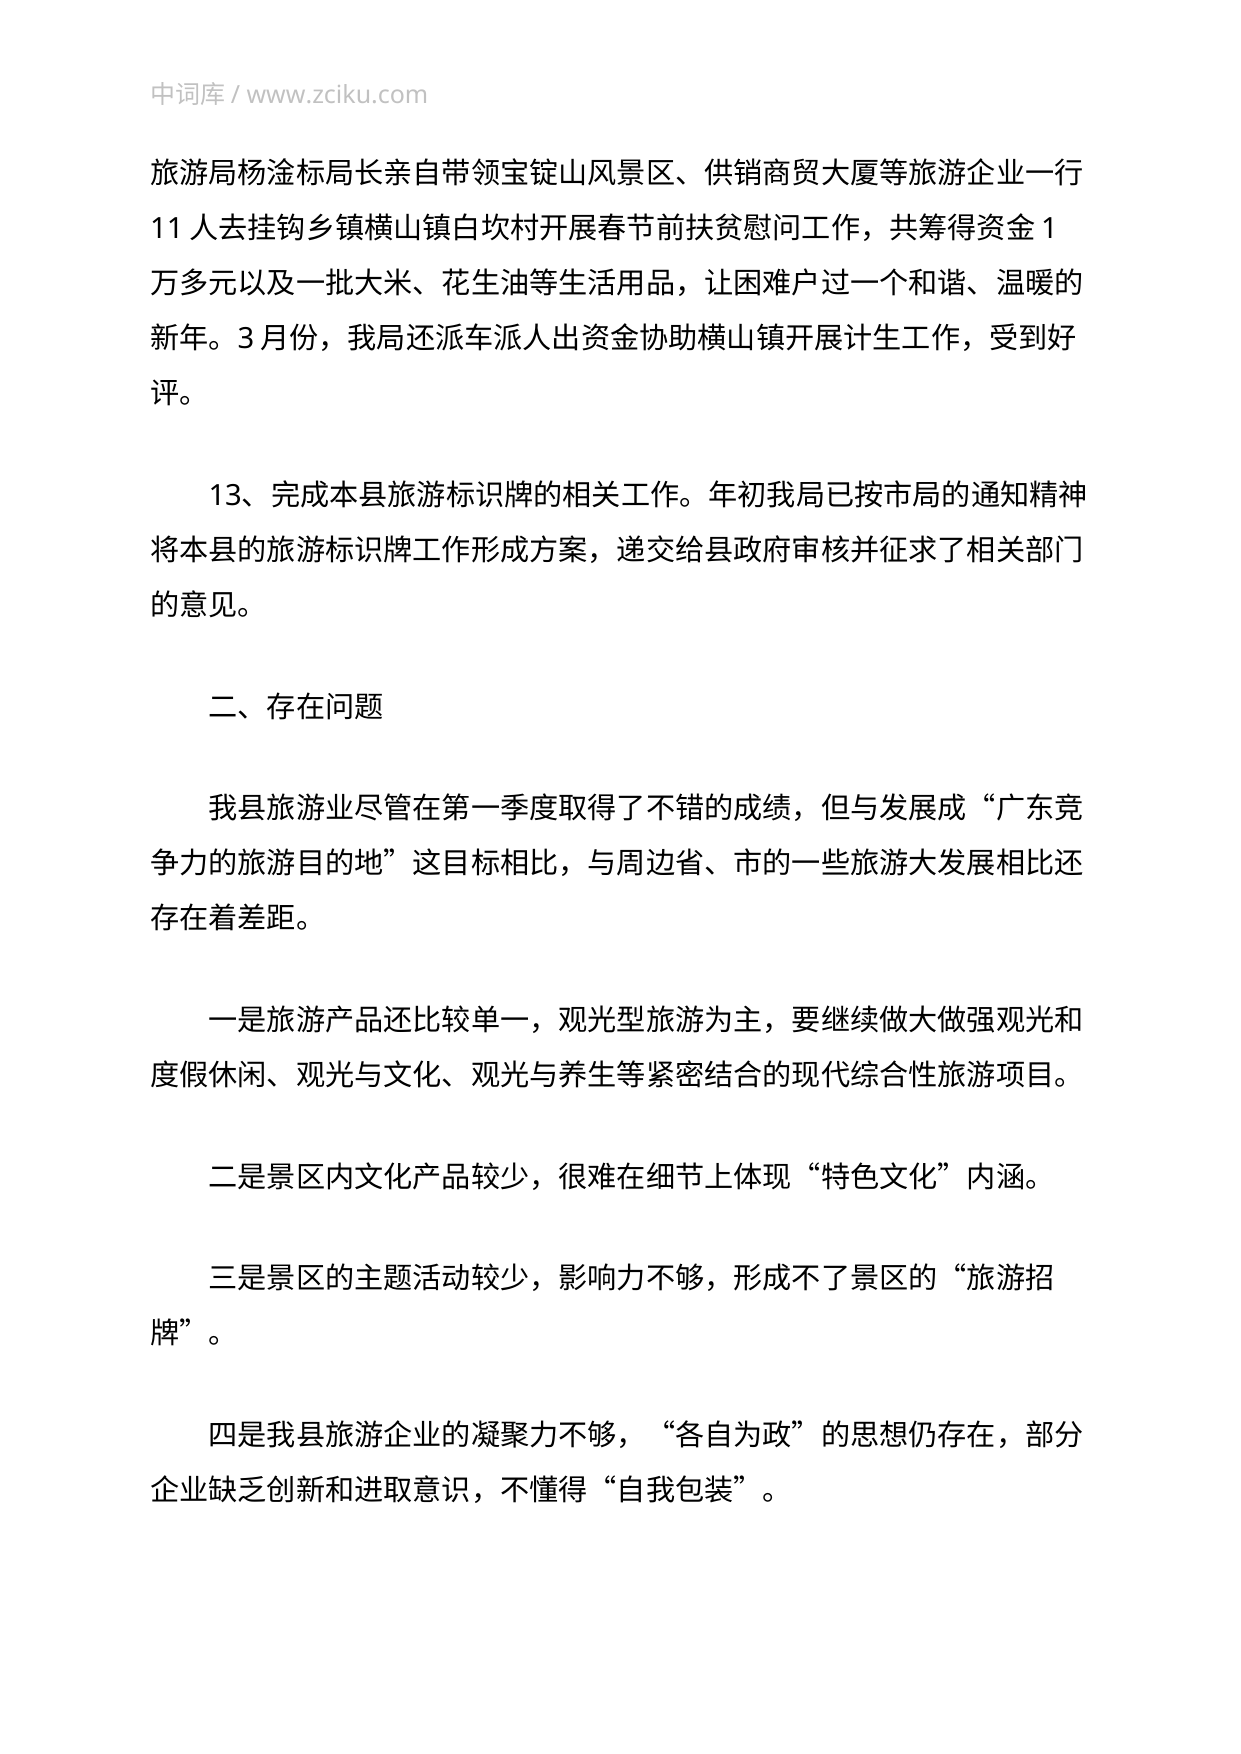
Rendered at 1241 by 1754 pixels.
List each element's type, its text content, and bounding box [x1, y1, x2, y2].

text 三是景区的主题活动较少，影响力不够，形成不了景区的“旅游招牌”。 [150, 1255, 1090, 1352]
text 二是景区内文化产品较少，很难在细节上体现“特色文化”内涵。 [150, 1153, 1090, 1196]
text 一是旅游产品还比较单一，观光型旅游为主，要继续做大做强观光和度假休闲、观光与文化、观光与养生等紧密结合的现代综合性旅游项目。 [150, 997, 1090, 1094]
text 13、完成本县旅游标识牌的相关工作。年初我局已按市局的通知精神将本县的旅游标识牌工作形成方案，递交给县政府审核并征求了相关部门的意见。 [150, 472, 1090, 624]
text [150, 150, 1090, 412]
text 二、存在问题 [150, 683, 1090, 726]
text 四是我县旅游企业的凝聚力不够，“各自为政”的思想仍存在，部分企业缺乏创新和进取意识，不懂得“自我包装”。 [150, 1412, 1090, 1509]
text 我县旅游业尽管在第一季度取得了不错的成绩，但与发展成“广东竞争力的旅游目的地”这目标相比，与周边省、市的一些旅游大发展相比还存在着差距。 [150, 785, 1090, 937]
